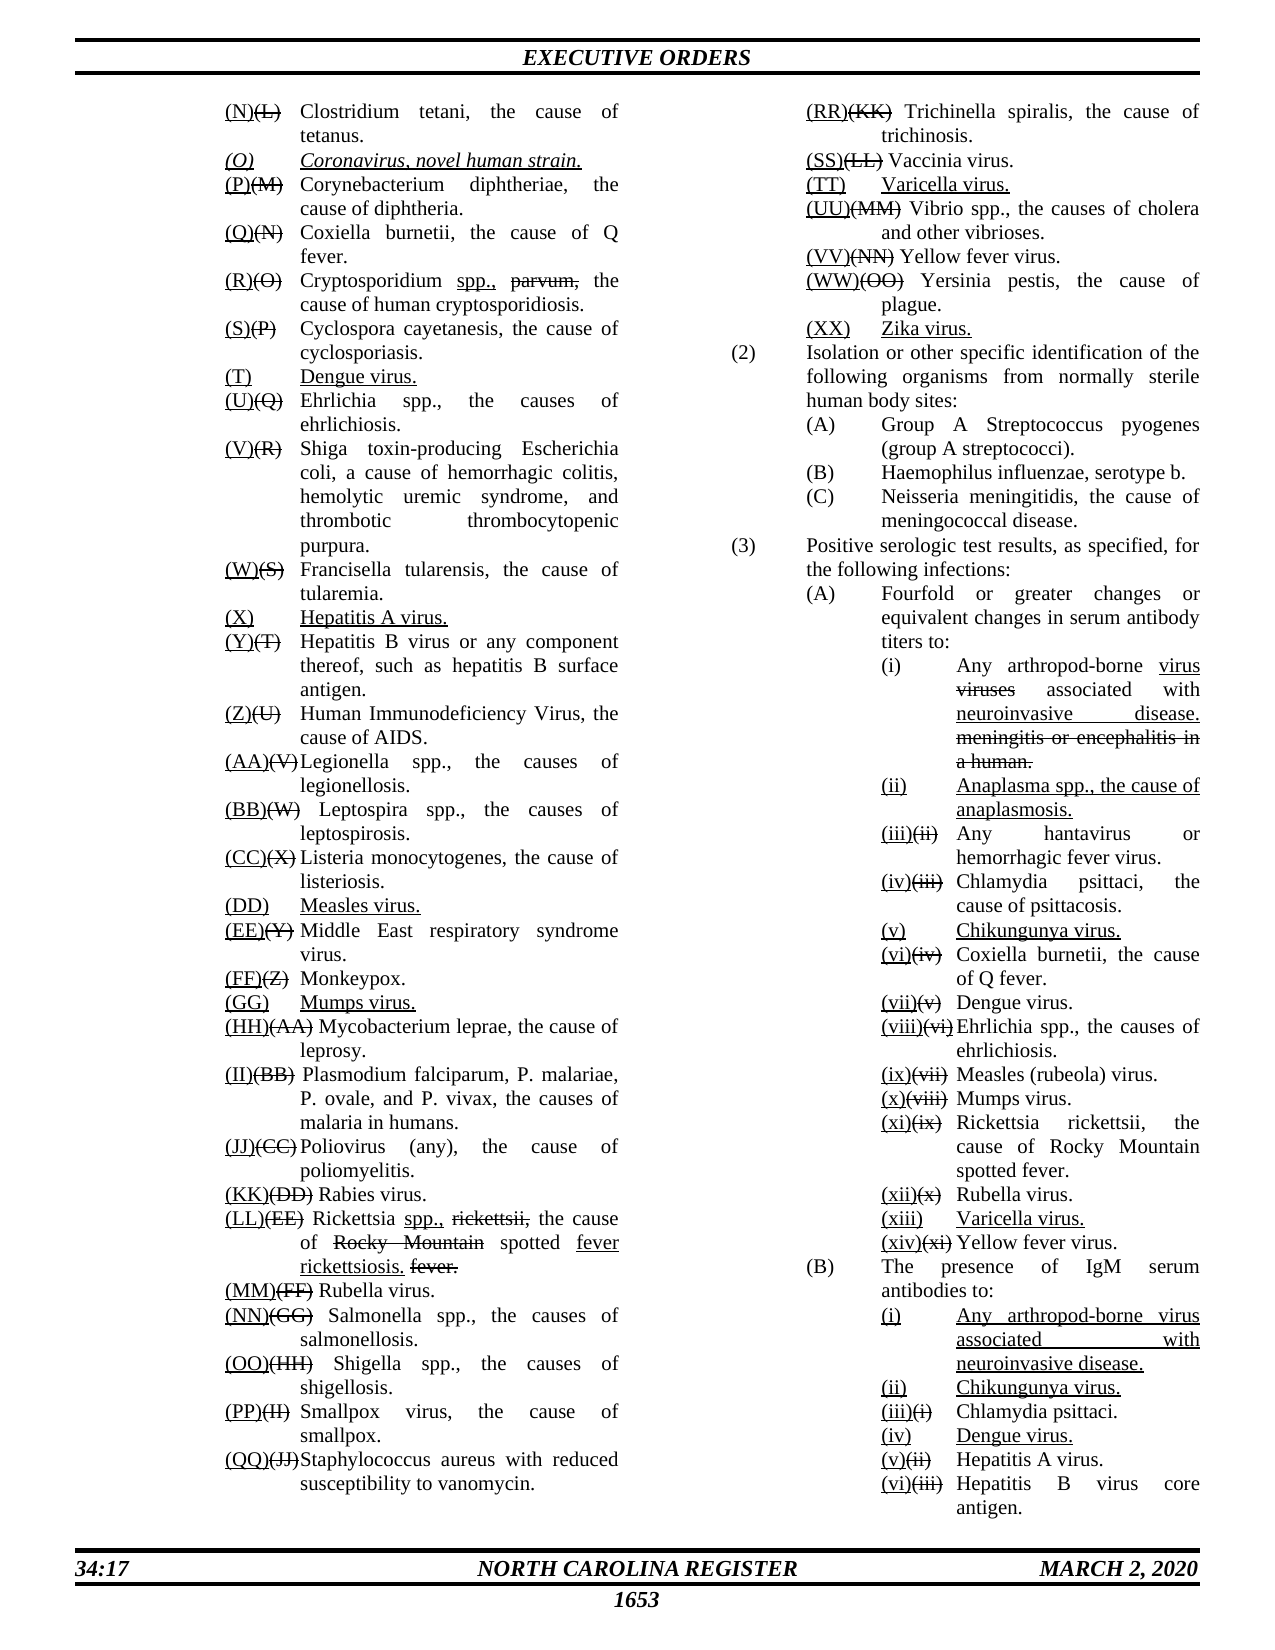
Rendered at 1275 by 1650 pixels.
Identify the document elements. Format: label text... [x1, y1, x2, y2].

text (xii)(x) Rubella virus. [881, 1182, 1200, 1206]
text (xi)(ix) Rickettsia rickettsii, the cause of Rocky Mountain spotted fever. [881, 1110, 1200, 1182]
text (T) Dengue virus. [225, 364, 619, 388]
text (X) Hepatitis A virus. [225, 605, 619, 629]
text (vi)(iv) Coxiella burnetii, the cause of Q fever. [881, 942, 1200, 990]
text (C) Neisseria meningitidis, the cause of meningococcal disease. [806, 484, 1200, 532]
text (3) Positive serologic test results, as specified, for the following infections: [731, 532, 1200, 581]
text (iv)(iii) Chlamydia psittaci, the cause of psittacosis. [881, 869, 1200, 917]
text (TT) Varicella virus. [806, 172, 1200, 196]
text (Z)(U) Human Immunodeficiency Virus, the cause of AIDS. [225, 701, 619, 749]
text (iii)(ii) Any hantavirus or hemorrhagic fever virus. [881, 821, 1200, 869]
text (LL)(EE) Rickettsia spp., rickettsii, the cause of Rocky Mountain spotted fever rickettsiosis. fever. [225, 1206, 619, 1278]
text (EE)(Y) Middle East respiratory syndrome virus. [225, 917, 619, 966]
text (GG) Mumps virus. [225, 990, 619, 1014]
text (W)(S) Francisella tularensis, the cause of tularemia. [225, 557, 619, 605]
text (xiii) Varicella virus. [881, 1206, 1200, 1230]
text (UU)(MM) Vibrio spp., the causes of cholera and other vibrioses. [806, 196, 1200, 244]
text (ix)(vii) Measles (rubeola) virus. [881, 1062, 1200, 1086]
text (XX) Zika virus. [806, 316, 1200, 340]
text (B) Haemophilus influenzae, serotype b. [806, 460, 1200, 484]
text (2) Isolation or other specific identification of the following organisms from normally sterile human body sites: [731, 340, 1200, 412]
text (MM)(FF) Rubella virus. [225, 1278, 619, 1302]
text (A) Fourfold or greater changes or equivalent changes in serum antibody titers to: [806, 581, 1200, 653]
text (i) Any arthropod-borne virus viruses associated with neuroinvasive disease. meningitis or encephalitis in a human. [881, 653, 1200, 773]
text (iii)(i) Chlamydia psittaci. [881, 1399, 1200, 1423]
text (RR)(KK) Trichinella spiralis, the cause of trichinosis. [806, 99, 1200, 147]
text (N)(L) Clostridium tetani, the cause of tetanus. [225, 99, 619, 147]
text (CC)(X) Listeria monocytogenes, the cause of listeriosis. [225, 845, 619, 893]
text (S)(P) Cyclospora cayetanesis, the cause of cyclosporiasis. [225, 316, 619, 364]
text (P)(M) Corynebacterium diphtheriae, the cause of diphtheria. [225, 172, 619, 220]
text (FF)(Z) Monkeypox. [225, 966, 619, 990]
text (DD) Measles virus. [225, 893, 619, 917]
text (v)(ii) Hepatitis A virus. [881, 1447, 1200, 1471]
text (x)(viii) Mumps virus. [881, 1086, 1200, 1110]
text (VV)(NN) Yellow fever virus. [806, 244, 1200, 268]
text (v) Chikungunya virus. [881, 917, 1200, 942]
text (ii) Anaplasma spp., the cause of anaplasmosis. [881, 773, 1200, 821]
text (A) Group A Streptococcus pyogenes (group A streptococci). [806, 412, 1200, 460]
text (Q)(N) Coxiella burnetii, the cause of Q fever. [225, 220, 619, 268]
text (ii) Chikungunya virus. [881, 1375, 1200, 1399]
text (OO)(HH) Shigella spp., the causes of shigellosis. [225, 1351, 619, 1399]
text (viii)(vi) Ehrlichia spp., the causes of ehrlichiosis. [881, 1014, 1200, 1062]
text (V)(R) Shiga toxin-producing Escherichia coli, a cause of hemorrhagic colitis, hemolytic uremic syndrome, and thrombotic thrombocytopenic purpura. [225, 436, 619, 557]
text (SS)(LL) Vaccinia virus. [806, 147, 1200, 172]
text (xiv)(xi) Yellow fever virus. [881, 1230, 1200, 1254]
text (O) Coronavirus, novel human strain. [225, 147, 619, 172]
text (PP)(II) Smallpox virus, the cause of smallpox. [225, 1399, 619, 1447]
text (II)(BB) Plasmodium falciparum, P. malariae, P. ovale, and P. vivax, the causes of malaria in humans. [225, 1062, 619, 1134]
text (WW)(OO) Yersinia pestis, the cause of plague. [806, 268, 1200, 316]
text (iv) Dengue virus. [881, 1423, 1200, 1447]
text (R)(O) Cryptosporidium spp., parvum, the cause of human cryptosporidiosis. [225, 268, 619, 316]
text (U)(Q) Ehrlichia spp., the causes of ehrlichiosis. [225, 388, 619, 436]
text (BB)(W) Leptospira spp., the causes of leptospirosis. [225, 797, 619, 845]
text (AA)(V) Legionella spp., the causes of legionellosis. [225, 749, 619, 797]
text (NN)(GG) Salmonella spp., the causes of salmonellosis. [225, 1302, 619, 1351]
text (B) The presence of IgM serum antibodies to: [806, 1254, 1200, 1302]
text (JJ)(CC) Poliovirus (any), the cause of poliomyelitis. [225, 1134, 619, 1182]
text (HH)(AA) Mycobacterium leprae, the cause of leprosy. [225, 1014, 619, 1062]
text (vi)(iii) Hepatitis B virus core antigen. [881, 1471, 1200, 1519]
text (i) Any arthropod-borne virus associated with neuroinvasive disease. [881, 1302, 1200, 1375]
text (QQ)(JJ) Staphylococcus aureus with reduced susceptibility to vanomycin. [225, 1447, 619, 1495]
text (Y)(T) Hepatitis B virus or any component thereof, such as hepatitis B surface antigen. [225, 629, 619, 701]
text (vii)(v) Dengue virus. [881, 990, 1200, 1014]
text (KK)(DD) Rabies virus. [225, 1182, 619, 1206]
